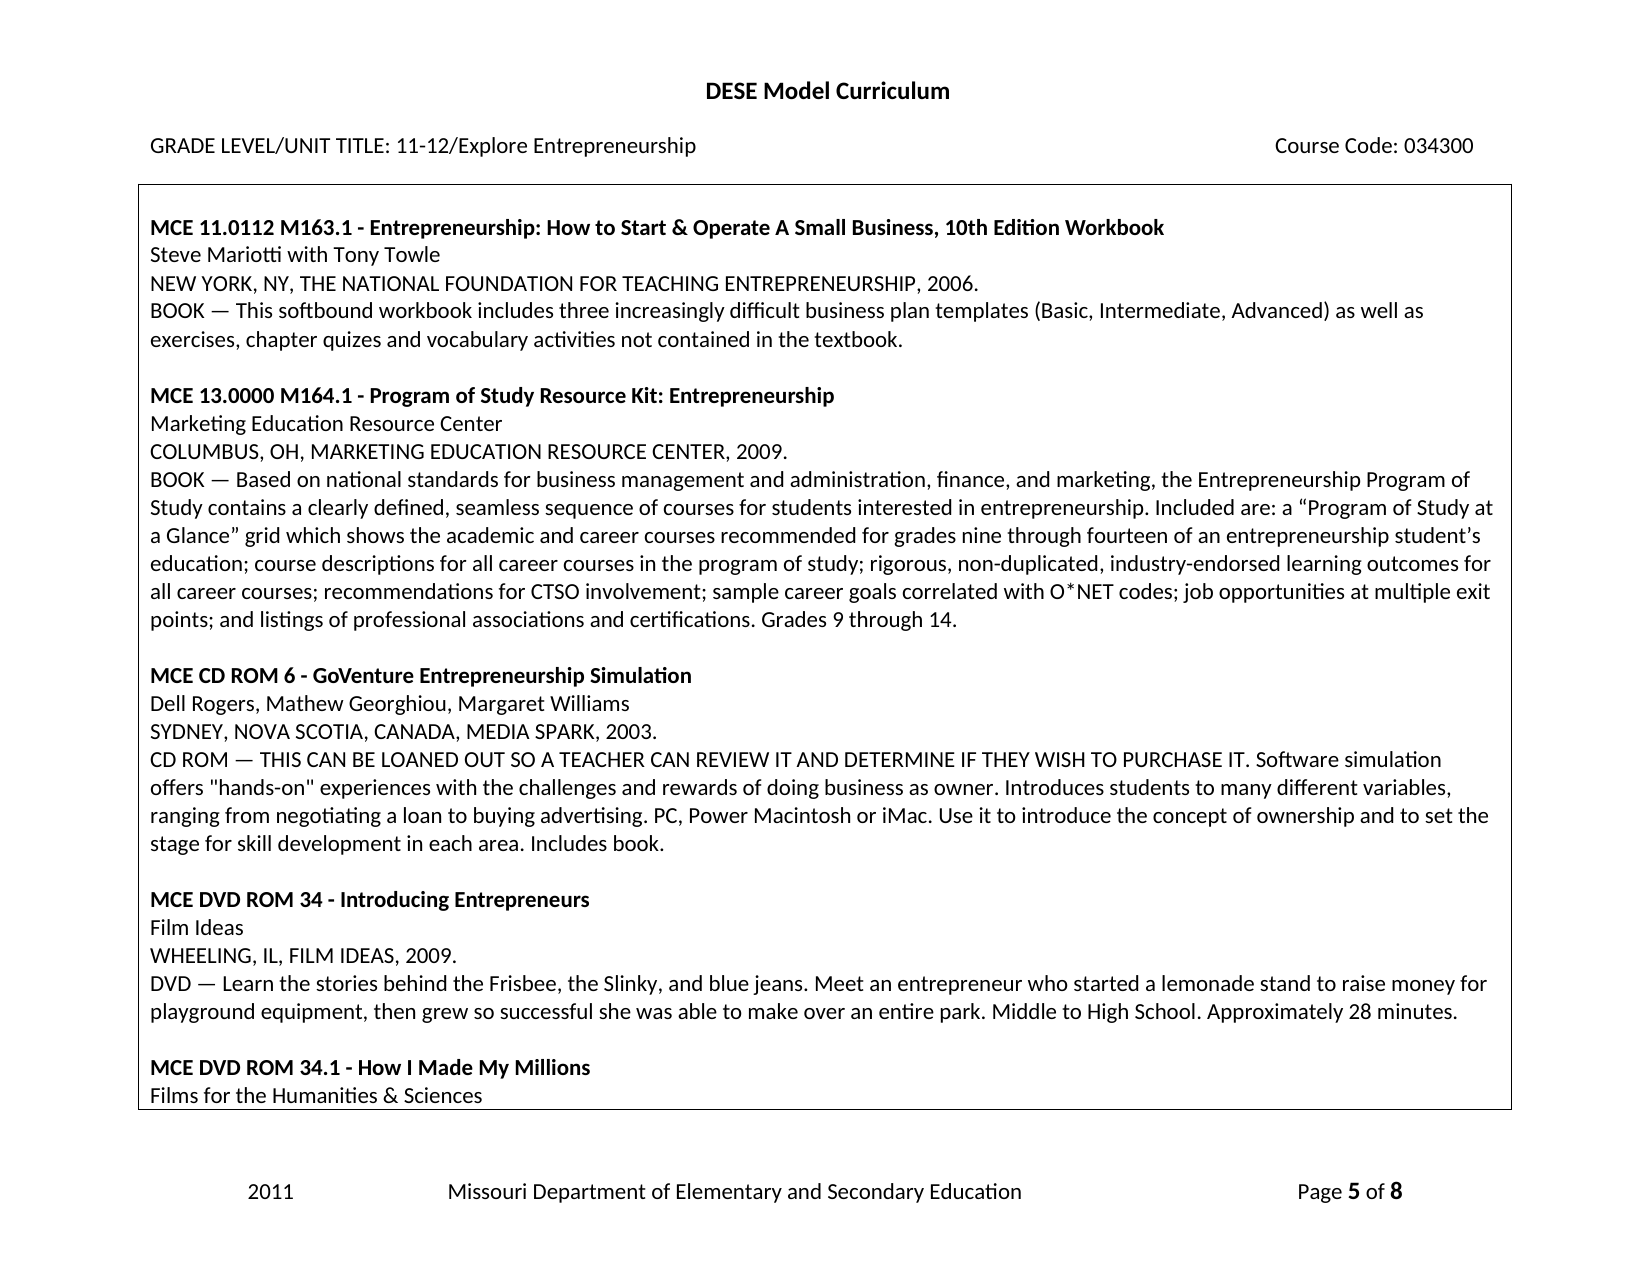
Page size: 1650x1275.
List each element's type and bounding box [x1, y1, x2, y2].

table_cell [139, 185, 1511, 1109]
